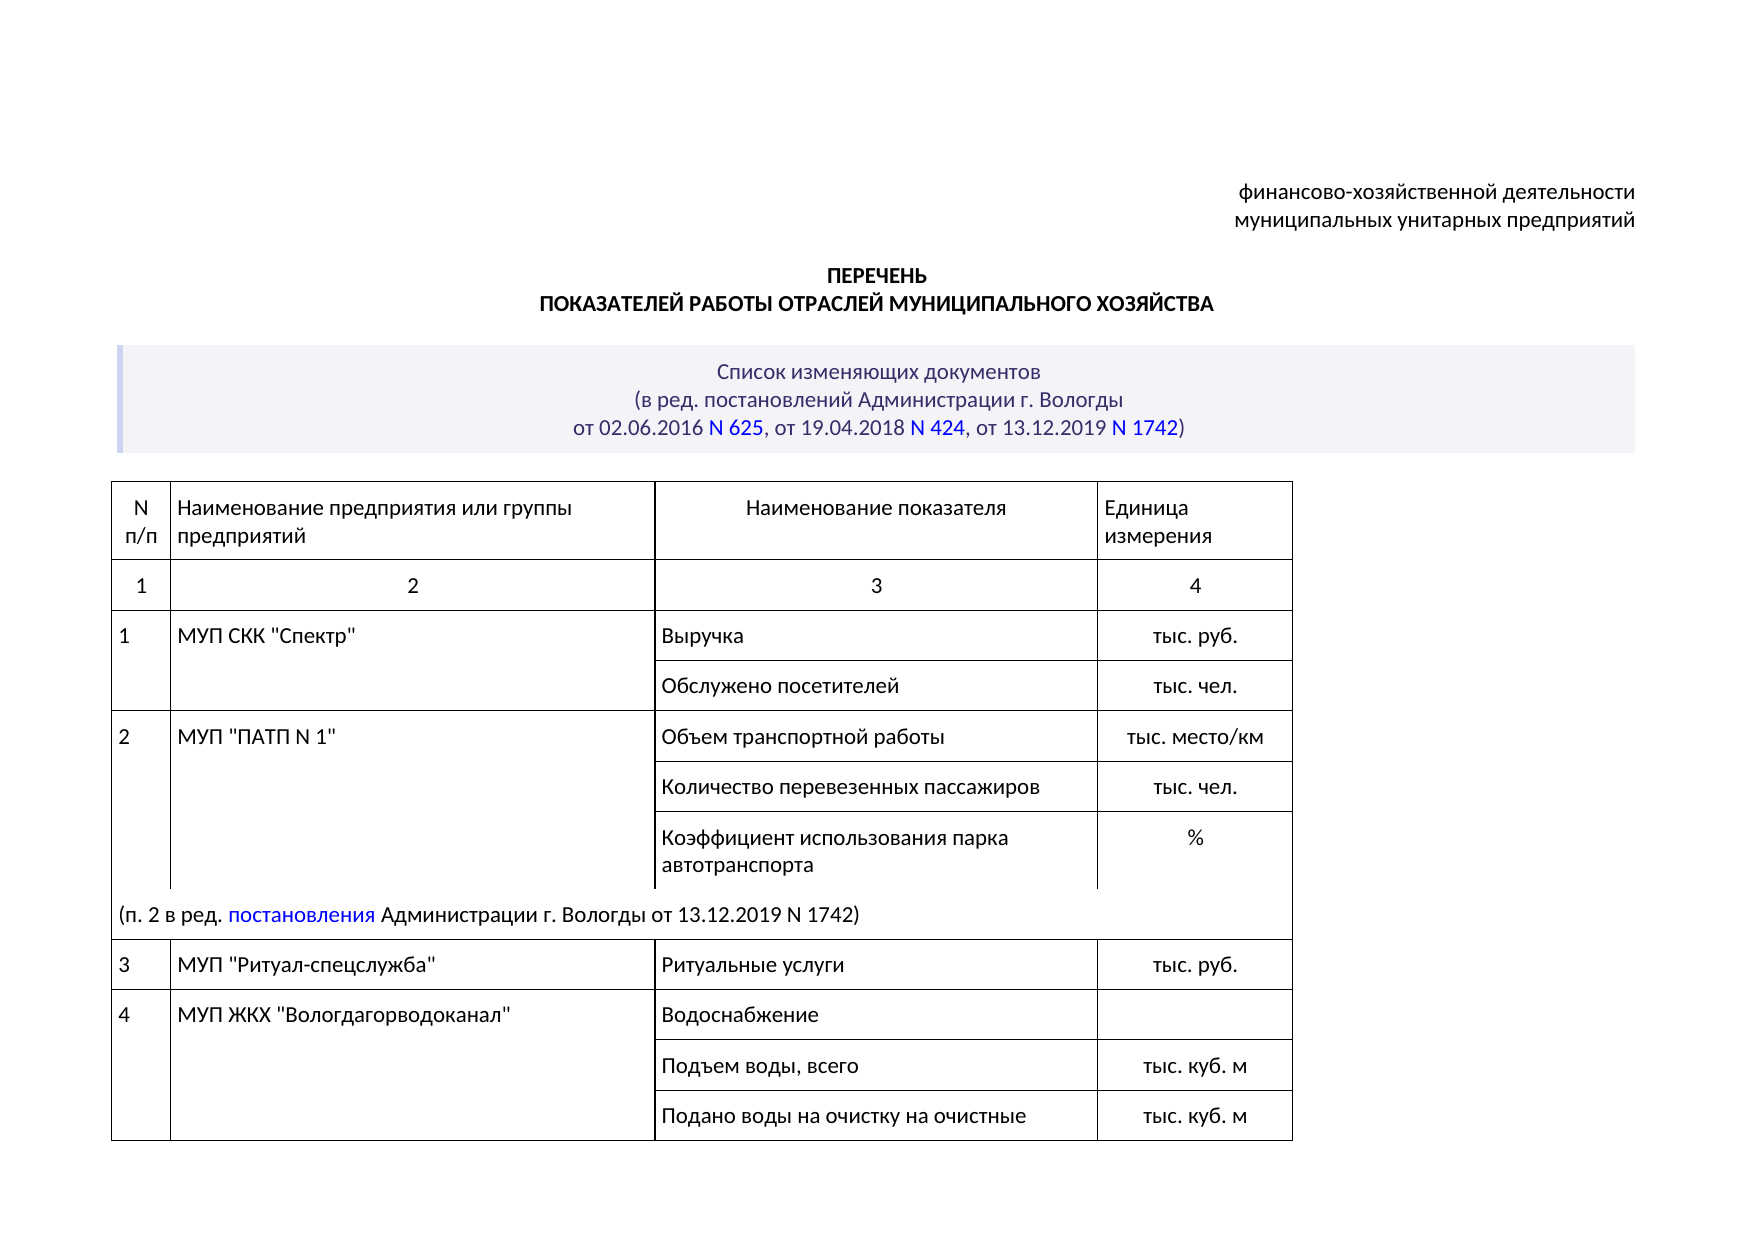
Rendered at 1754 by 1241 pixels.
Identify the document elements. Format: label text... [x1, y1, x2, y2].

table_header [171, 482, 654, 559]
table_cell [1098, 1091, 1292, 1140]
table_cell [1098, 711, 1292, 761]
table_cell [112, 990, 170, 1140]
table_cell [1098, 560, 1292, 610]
text муниципальных унитарных предприятий [118, 205, 1636, 233]
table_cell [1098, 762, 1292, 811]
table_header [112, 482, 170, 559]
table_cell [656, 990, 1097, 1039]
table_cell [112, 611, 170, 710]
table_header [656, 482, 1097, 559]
text финансово-хозяйственной деятельности [118, 177, 1636, 205]
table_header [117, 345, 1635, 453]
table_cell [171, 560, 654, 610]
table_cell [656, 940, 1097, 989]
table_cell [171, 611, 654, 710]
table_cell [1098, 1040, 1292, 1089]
title ПОКАЗАТЕЛЕЙ РАБОТЫ ОТРАСЛЕЙ МУНИЦИПАЛЬНОГО ХОЗЯЙСТВА [118, 289, 1636, 317]
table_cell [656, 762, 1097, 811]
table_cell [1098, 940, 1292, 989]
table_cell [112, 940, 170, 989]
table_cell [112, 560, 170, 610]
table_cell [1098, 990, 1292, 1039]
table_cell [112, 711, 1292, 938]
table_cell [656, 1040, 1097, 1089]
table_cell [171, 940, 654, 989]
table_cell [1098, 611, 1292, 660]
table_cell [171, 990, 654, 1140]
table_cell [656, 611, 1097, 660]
title ПЕРЕЧЕНЬ [118, 261, 1636, 289]
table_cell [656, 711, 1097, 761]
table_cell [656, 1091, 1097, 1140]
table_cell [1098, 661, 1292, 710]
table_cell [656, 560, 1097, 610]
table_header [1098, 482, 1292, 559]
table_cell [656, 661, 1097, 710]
